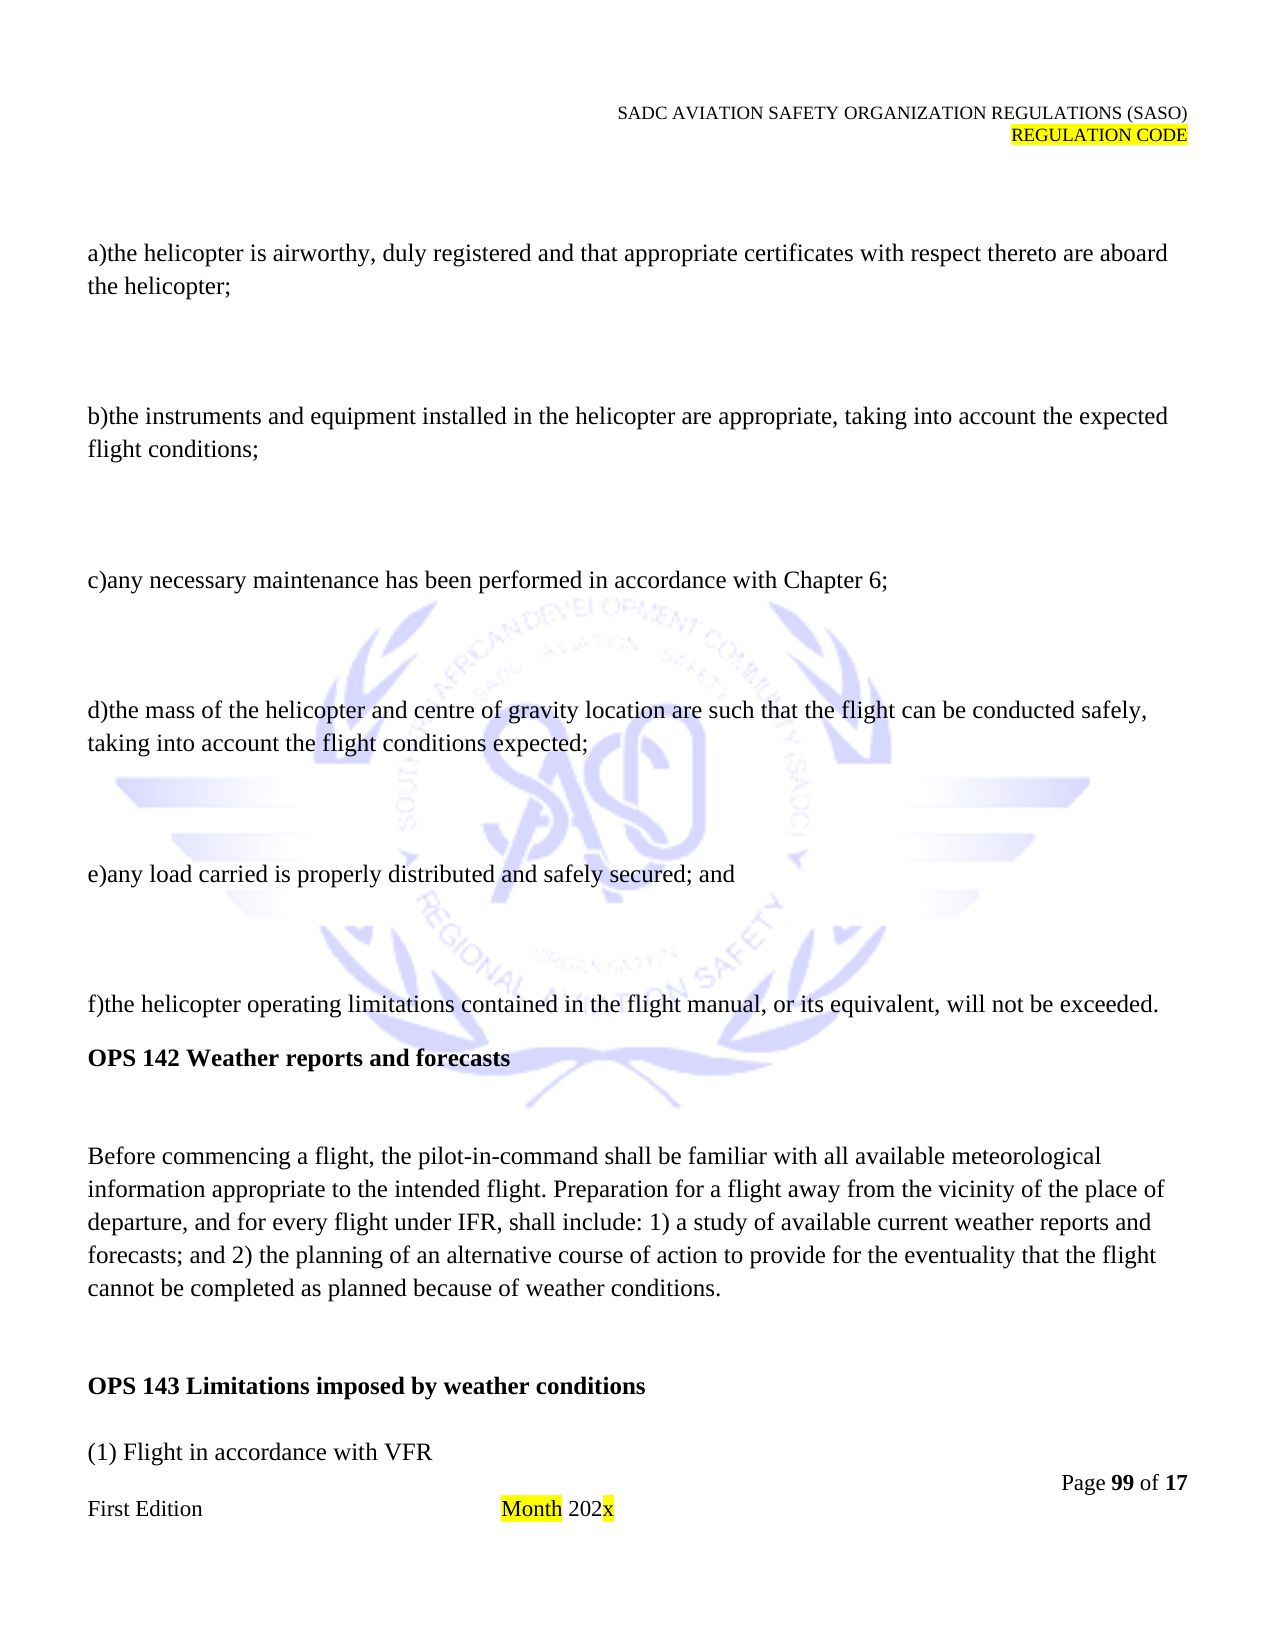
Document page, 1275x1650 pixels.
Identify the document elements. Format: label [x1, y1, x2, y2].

text [87, 173, 1187, 1018]
text [87, 1043, 1187, 1466]
